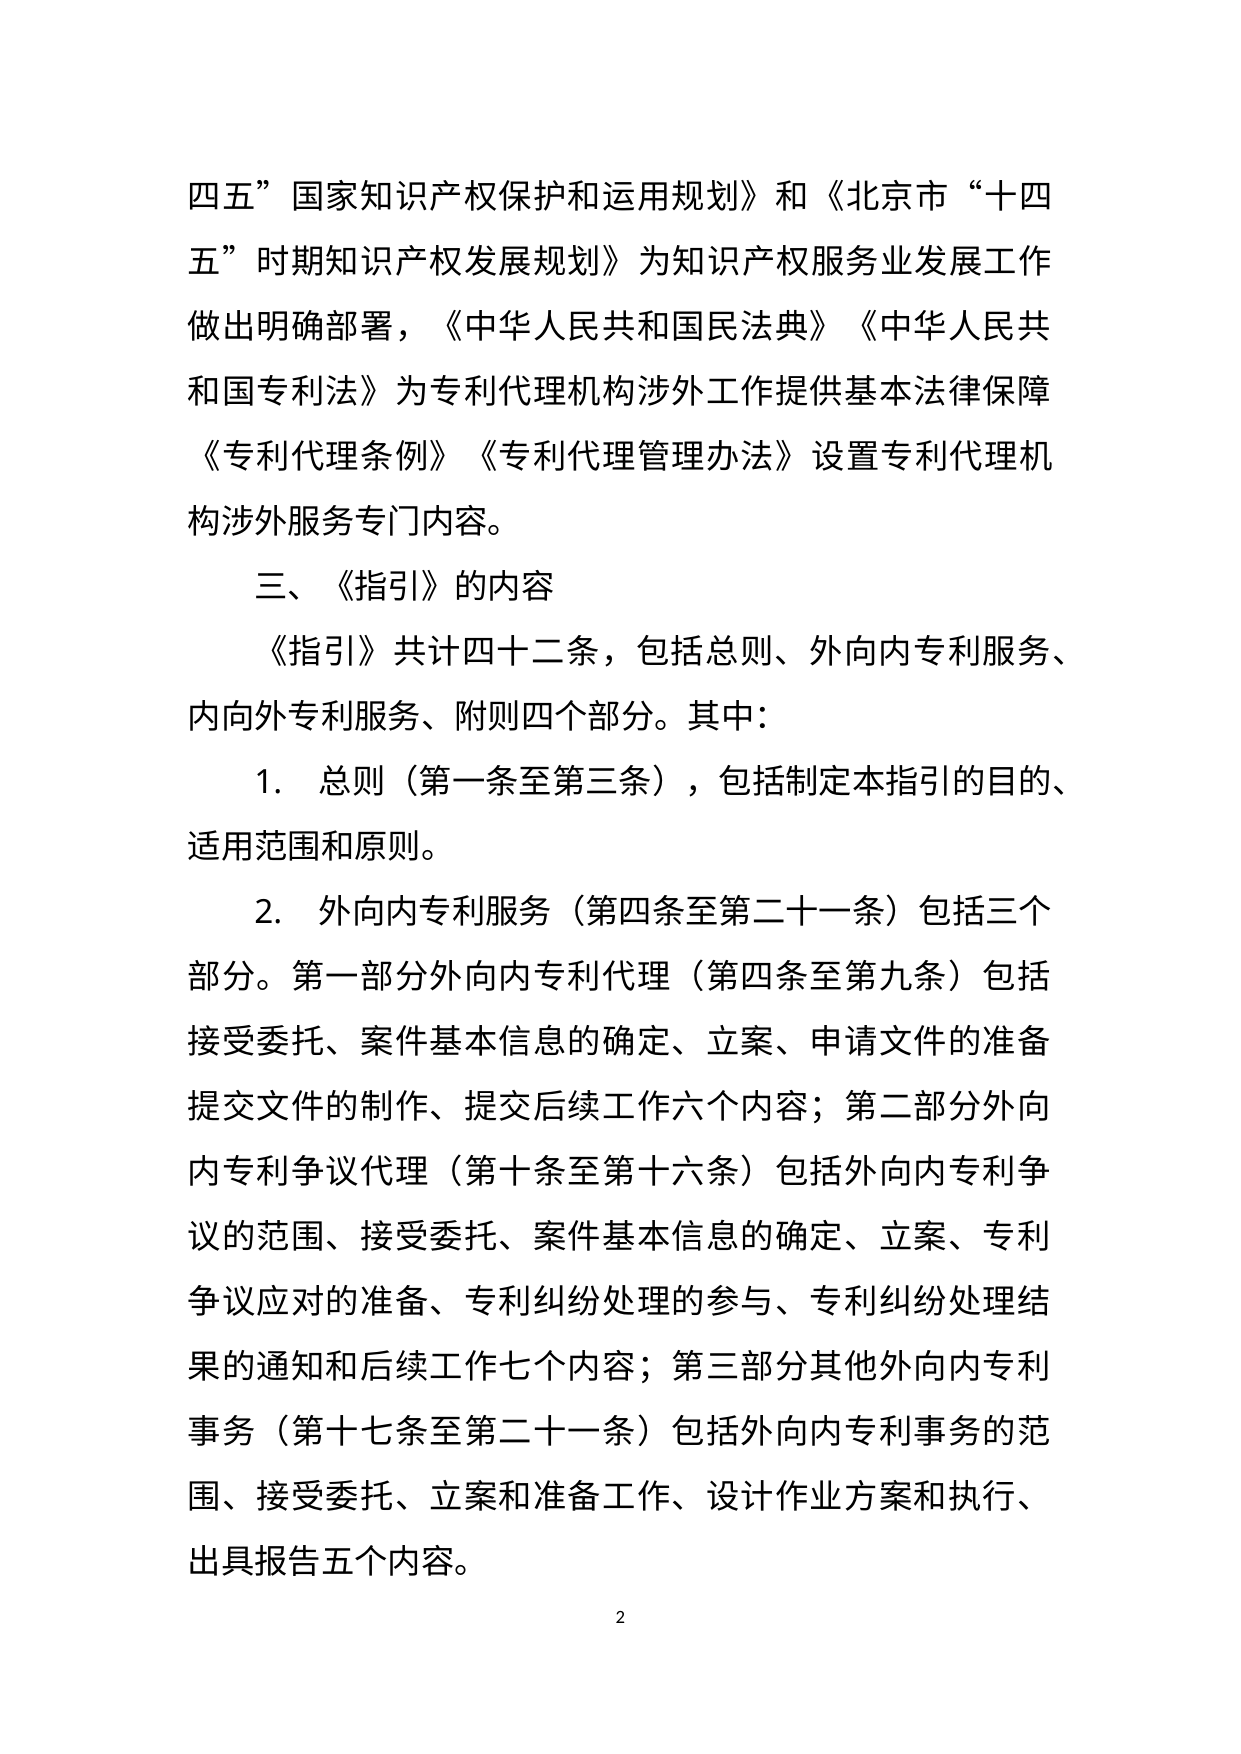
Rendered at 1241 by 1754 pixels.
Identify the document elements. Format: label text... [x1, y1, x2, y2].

list 《指引》共计四十二条，包括总则、外向内专利服务、内向外专利服务、附则四个部分。其中： [187, 617, 1053, 747]
list 外向内专利服务（第四条至第二十一条）包括三个部分。第一部分外向内专利代理（第四条至第九条）包括接受委托、案件基本信息的确定、立案、申请文件的准备、提交文件的制作、提交后续工作六个内容；第二部分外向内专利争议代理（第十条至第十六条）包括外向内专利争议的范围、接受委托、案件基本信息的确定、立案、专利争议应对的准备、专利纠纷处理的参与、专利纠纷处理结果的通知和后续工作七个内容；第三部分其他外向内专利事务（第十七条至第二十一条）包括外向内专利事务的范围、接受委托、立案和准备工作、设计作业方案和执行、出具报告五个内容。 [187, 877, 1053, 1592]
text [187, 162, 1053, 552]
list 总则（第一条至第三条），包括制定本指引的目的、适用范围和原则。 [187, 747, 1053, 877]
text 三、《指引》的内容 [187, 552, 1053, 617]
